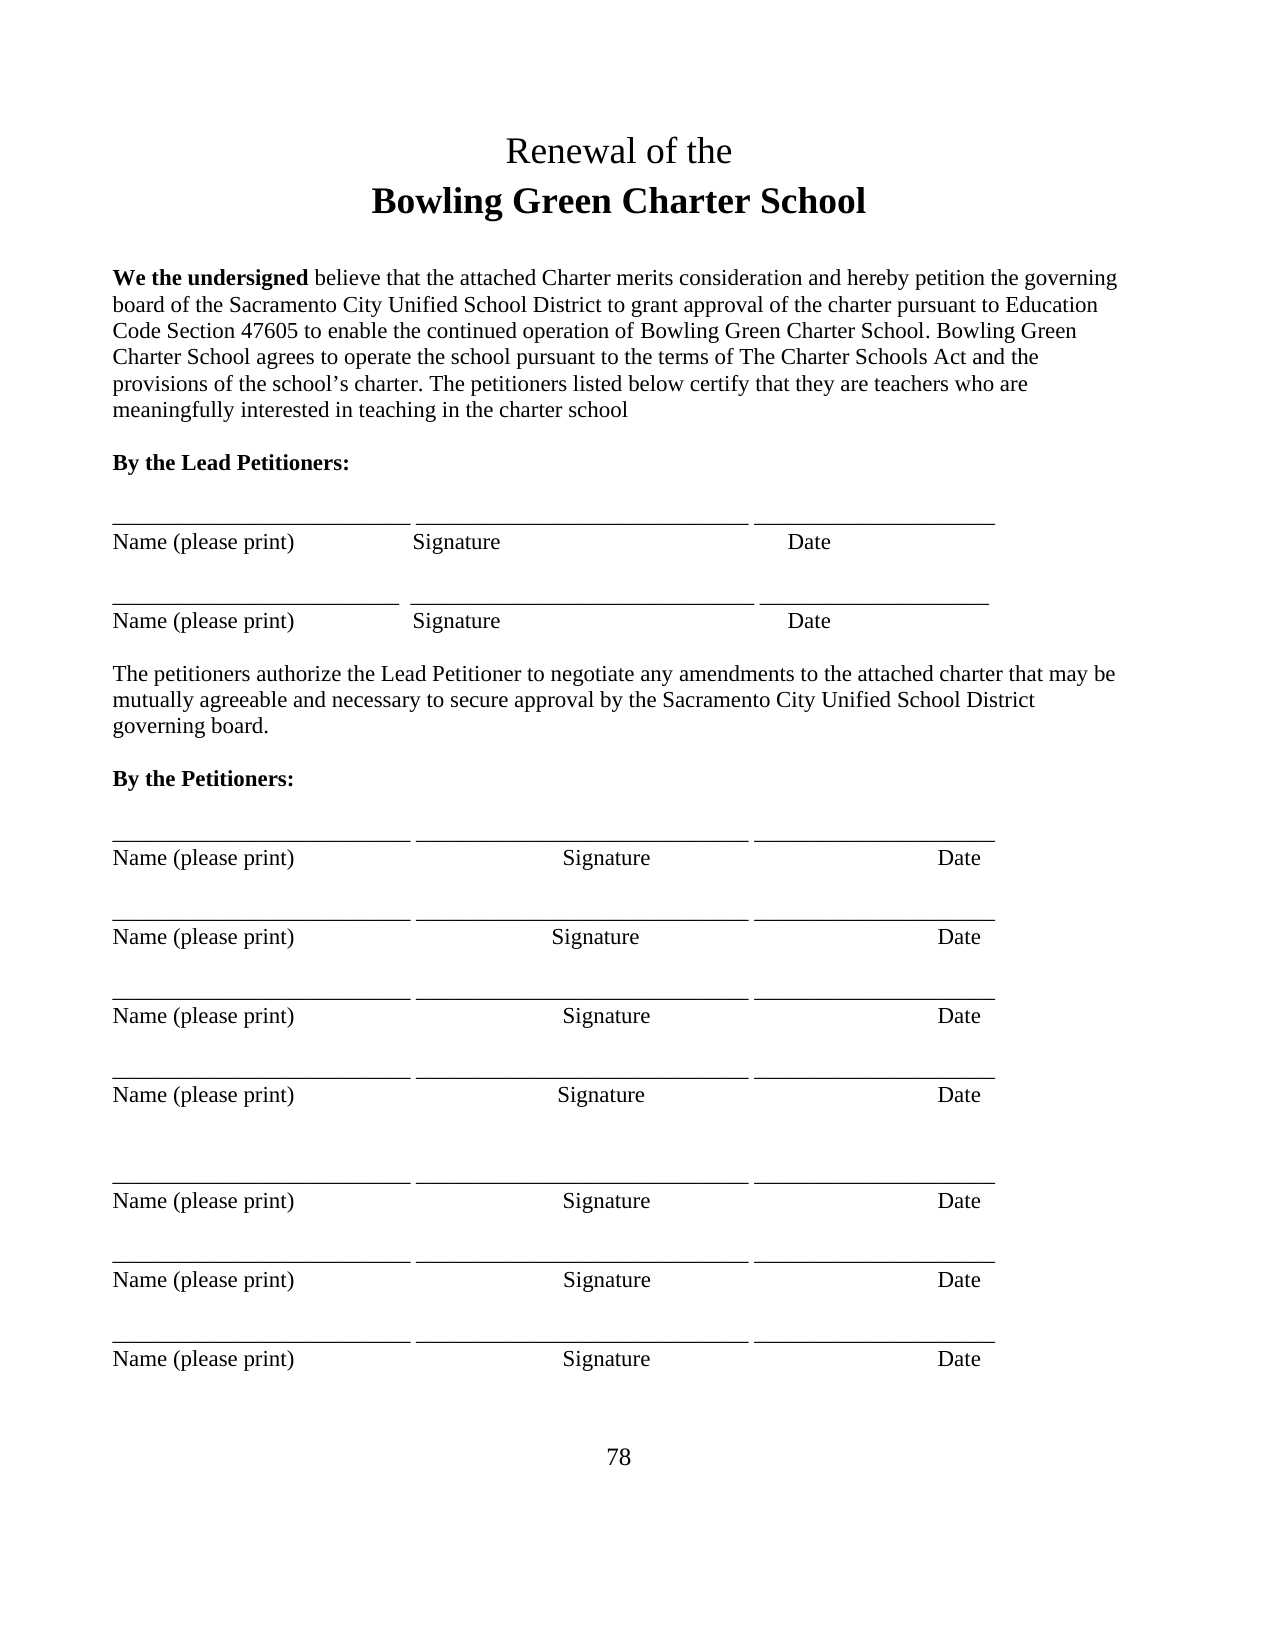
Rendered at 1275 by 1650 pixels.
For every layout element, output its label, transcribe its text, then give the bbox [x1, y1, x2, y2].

text Name (please print) Signature Date [112, 923, 1125, 949]
text Name (please print) Signature Date [112, 1266, 1125, 1292]
text By the Lead Petitioners: [112, 449, 1125, 475]
text The petitioners authorize the Lead Petitioner to negotiate any amendments to the attached charter that may be mutually agreeable and necessary to secure approval by the Sacramento City Unified School District governing board. [112, 660, 1125, 739]
text __________________________ _____________________________ _____________________ [112, 1318, 1125, 1345]
text __________________________ _____________________________ _____________________ [112, 1160, 1125, 1187]
text __________________________ _____________________________ _____________________ [112, 1055, 1125, 1081]
text By the Petitioners: [112, 765, 1125, 791]
text __________________________ _____________________________ _____________________ [112, 818, 1125, 844]
text We the undersigned believe that the attached Charter merits consideration and hereby petition the governing board of the Sacramento City Unified School District to grant approval of the charter pursuant to Education Code Section 47605 to enable the continued operation of Bowling Green Charter School. Bowling Green Charter School agrees to operate the school pursuant to the terms of The Charter Schools Act and the provisions of the school’s charter. The petitioners listed below certify that they are teachers who are meaningfully interested in teaching in the charter school [112, 264, 1125, 422]
text __________________________ _____________________________ _____________________ [112, 502, 1125, 528]
text Name (please print) Signature Date [112, 1345, 1125, 1371]
text __________________________ _____________________________ _____________________ [112, 897, 1125, 923]
text Name (please print) Signature Date [112, 607, 1125, 633]
text Name (please print) Signature Date [112, 844, 1125, 871]
text Name (please print) Signature Date [112, 1187, 1125, 1213]
text _________________________ ______________________________ ____________________ [112, 581, 1125, 607]
text Name (please print) Signature Date [112, 1081, 1125, 1108]
text Name (please print) Signature Date [112, 528, 1125, 554]
text Bowling Green Charter School [112, 178, 1125, 221]
text __________________________ _____________________________ _____________________ [112, 976, 1125, 1002]
text Name (please print) Signature Date [112, 1002, 1125, 1029]
text __________________________ _____________________________ _____________________ [112, 1239, 1125, 1266]
subtitle Renewal of the [112, 129, 1125, 172]
